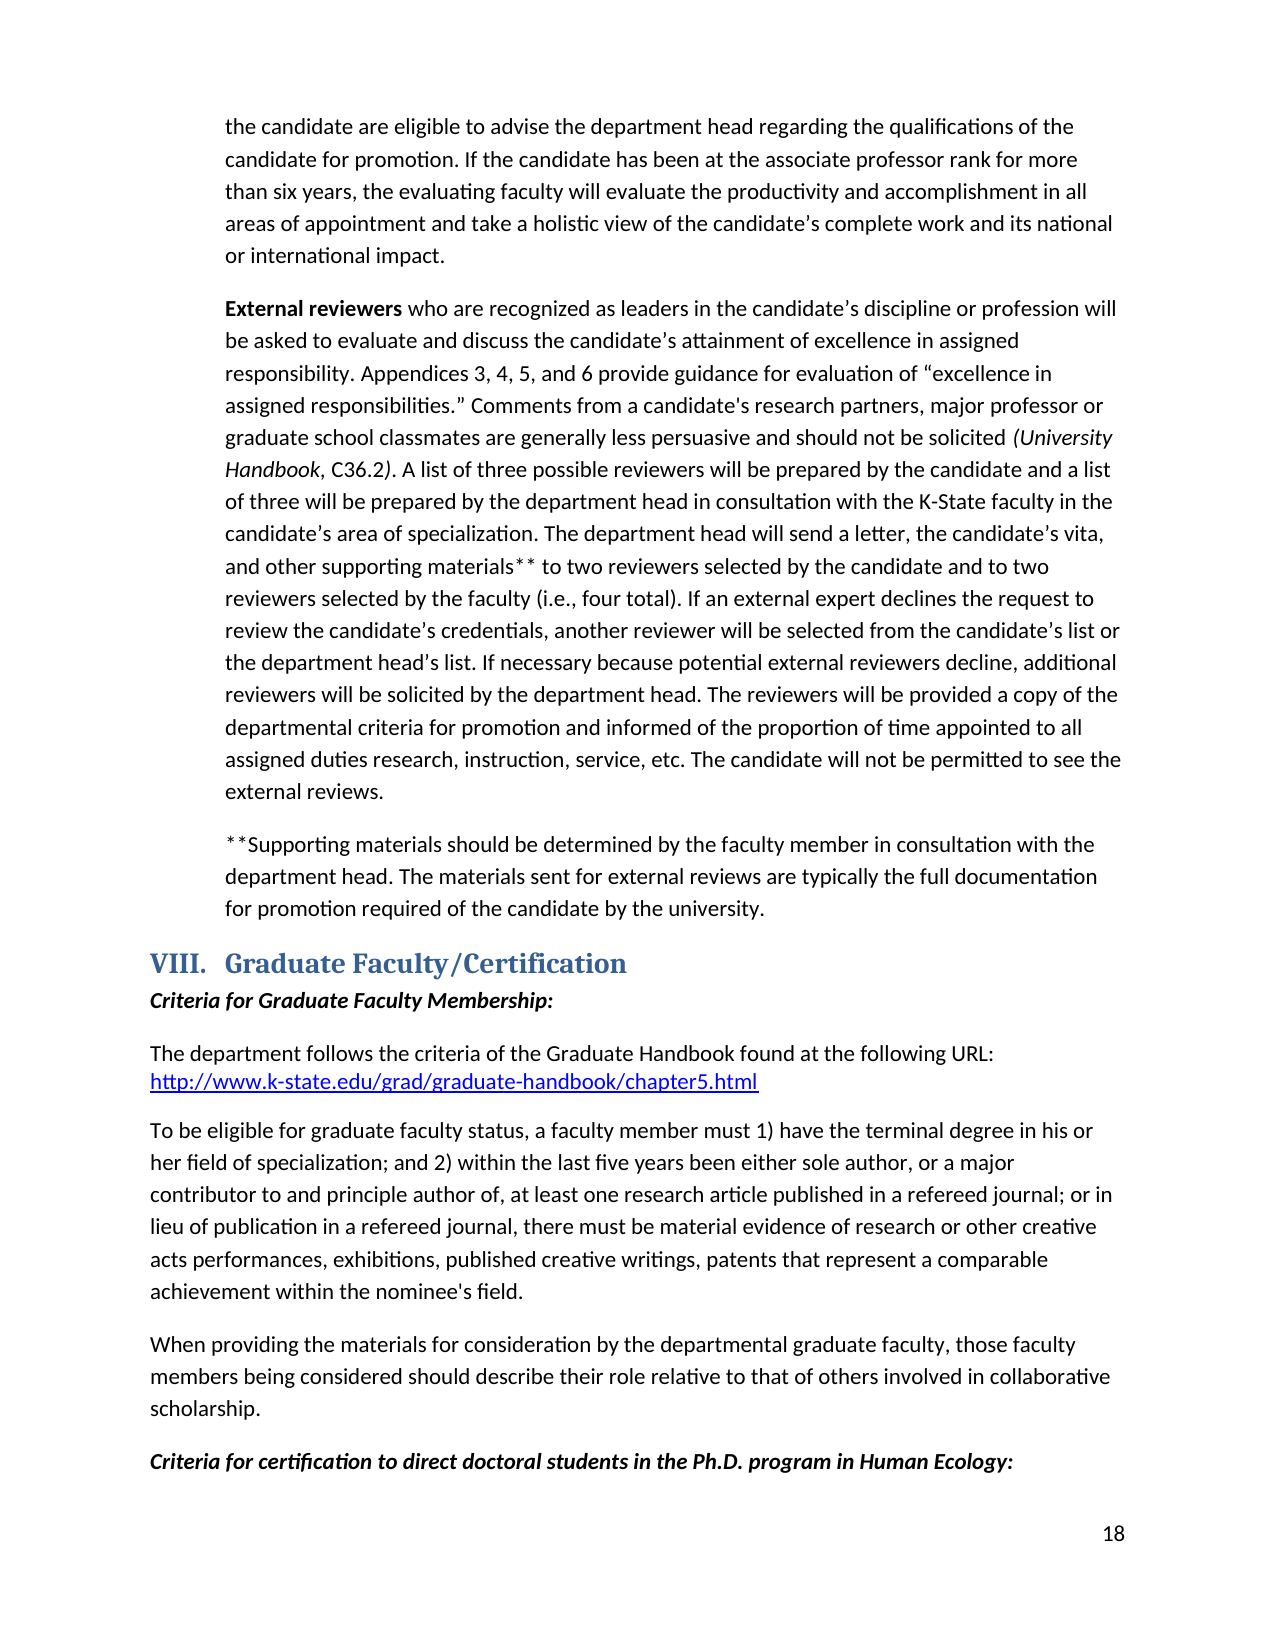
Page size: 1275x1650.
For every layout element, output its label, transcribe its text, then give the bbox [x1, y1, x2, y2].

text The department follows the criteria of the Graduate Handbook found at the following URL: http://www.k-state.edu/grad/graduate-handbook/chapter5.html [150, 1039, 1125, 1095]
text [225, 112, 1125, 269]
text To be eligible for graduate faculty status, a faculty member must 1) have the terminal degree in his or her field of specialization; and 2) within the last five years been either sole author, or a major contributor to and principle author of, at least one research article published in a refereed journal; or in lieu of publication in a refereed journal, there must be material evidence of research or other creative acts performances, exhibitions, published creative writings, patents that represent a comparable achievement within the nominee's field. [150, 1116, 1125, 1305]
text When providing the materials for consideration by the departmental graduate faculty, those faculty members being considered should describe their role relative to that of others involved in collaborative scholarship. [150, 1330, 1125, 1422]
text **Supporting materials should be determined by the faculty member in consultation with the department head. The materials sent for external reviews are typically the full documentation for promotion required of the candidate by the university. [225, 830, 1125, 922]
text External reviewers who are recognized as leaders in the candidate’s discipline or profession will be asked to evaluate and discuss the candidate’s attainment of excellence in assigned responsibility. Appendices 3, 4, 5, and 6 provide guidance for evaluation of “excellence in assigned responsibilities.” Comments from a candidate's research partners, major professor or graduate school classmates are generally less persuasive and should not be solicited (University Handbook, C36.2). A list of three possible reviewers will be prepared by the candidate and a list of three will be prepared by the department head in consultation with the K-State faculty in the candidate’s area of specialization. The department head will send a letter, the candidate’s vita, and other supporting materials** to two reviewers selected by the candidate and to two reviewers selected by the faculty (i.e., four total). If an external expert declines the request to review the candidate’s credentials, another reviewer will be selected from the candidate’s list or the department head’s list. If necessary because potential external reviewers decline, additional reviewers will be solicited by the department head. The reviewers will be provided a copy of the departmental criteria for promotion and informed of the proportion of time appointed to all assigned duties research, instruction, service, etc. The candidate will not be permitted to see the external reviews. [225, 294, 1125, 805]
text Criteria for Graduate Faculty Membership: [150, 986, 1125, 1014]
text Criteria for certification to direct doctoral students in the Ph.D. program in Human Ecology: [150, 1447, 1125, 1475]
subtitle Graduate Faculty/Certification [150, 947, 1125, 981]
